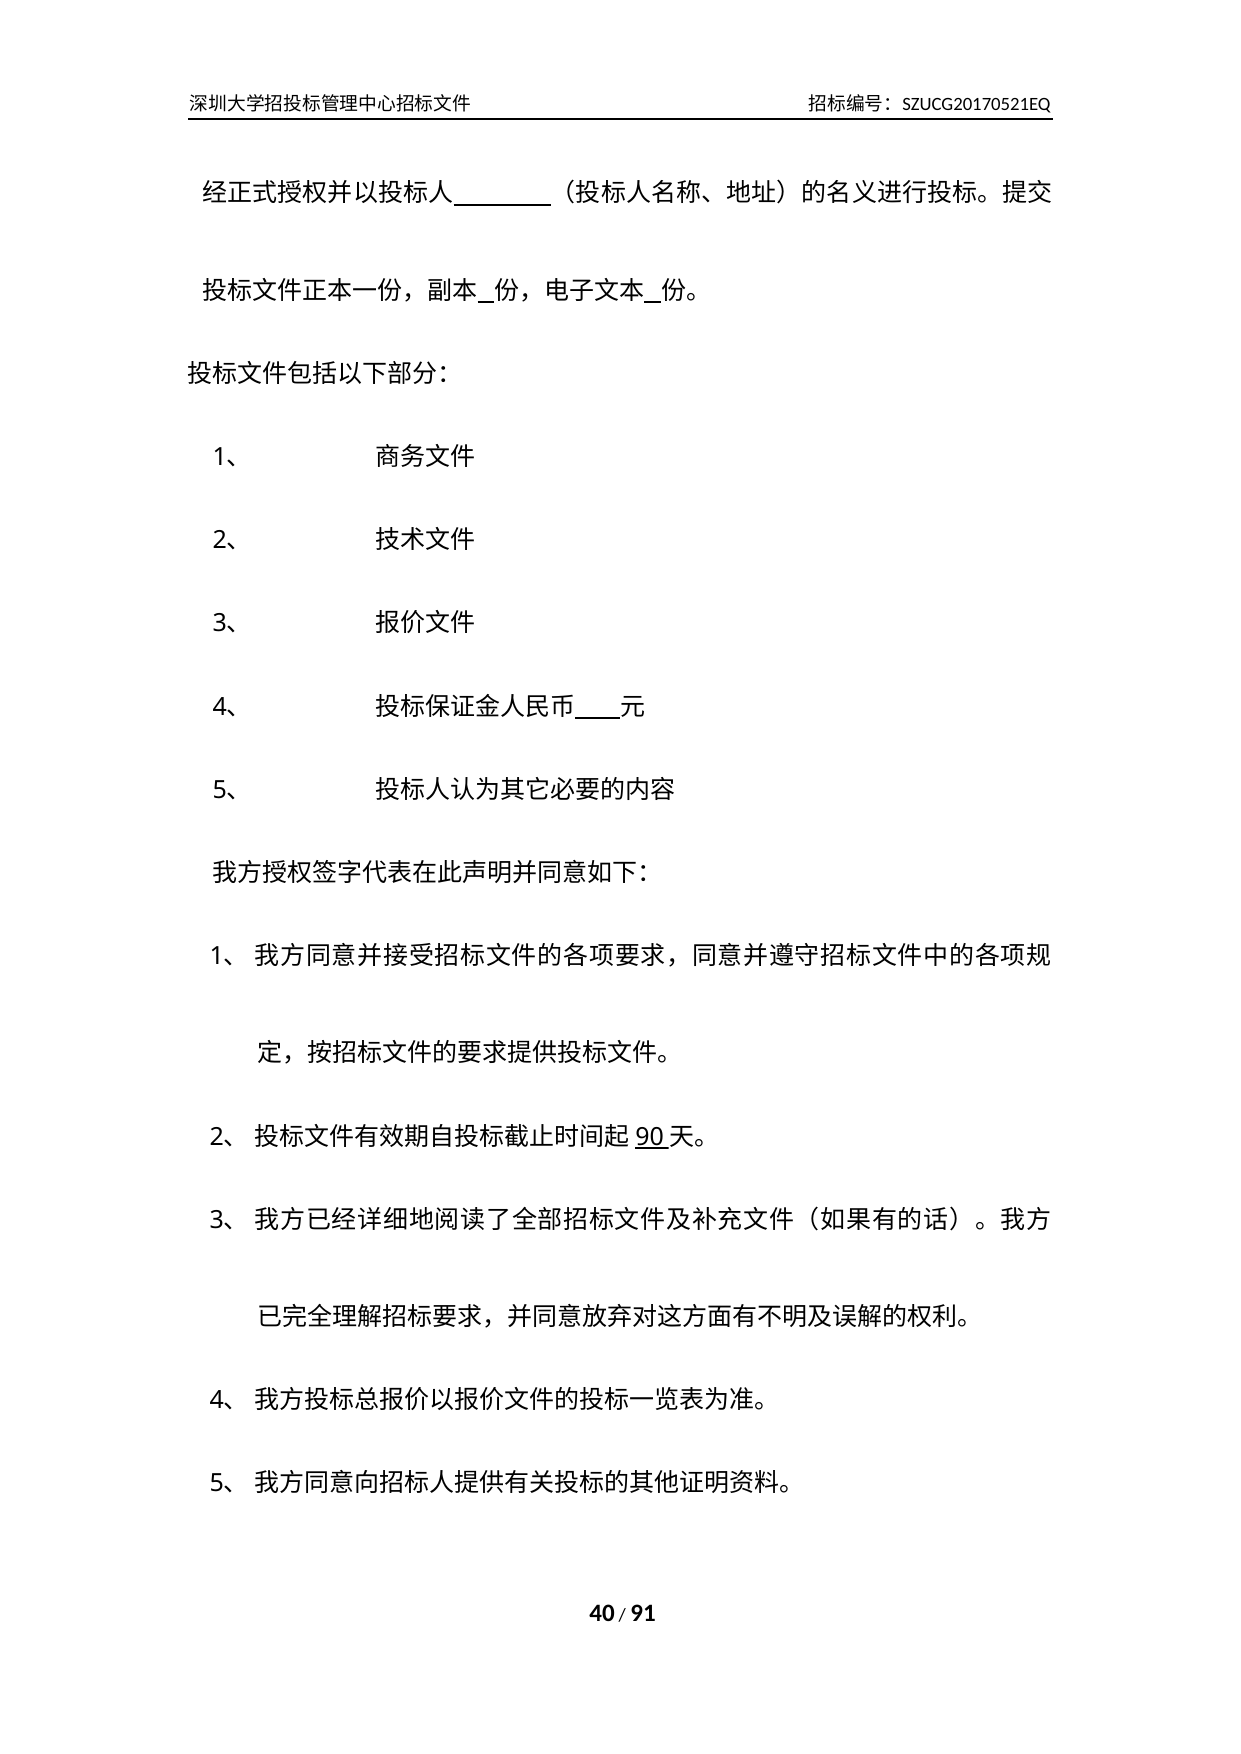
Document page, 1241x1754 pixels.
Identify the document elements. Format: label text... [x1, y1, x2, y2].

list 投标人认为其它必要的内容 [212, 755, 1053, 820]
list 我方已经详细地阅读了全部招标文件及补充文件（如果有的话）。我方已完全理解招标要求，并同意放弃对这方面有不明及误解的权利。 [209, 1185, 1053, 1347]
list 商务文件 [212, 422, 1053, 487]
text 投标文件包括以下部分： [187, 339, 1053, 404]
list 投标文件有效期自投标截止时间起 90天。 [209, 1102, 1053, 1167]
list 投标保证金人民币 元 [212, 672, 1053, 737]
text 我方授权签字代表在此声明并同意如下： [187, 838, 1053, 903]
list 我方投标总报价以报价文件的投标一览表为准。 [209, 1365, 1053, 1430]
list 我方同意向招标人提供有关投标的其他证明资料。 [209, 1448, 1053, 1513]
list 我方同意并接受招标文件的各项要求，同意并遵守招标文件中的各项规定，按招标文件的要求提供投标文件。 [209, 921, 1053, 1083]
list 报价文件 [212, 588, 1053, 653]
list 技术文件 [212, 505, 1053, 570]
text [202, 158, 1053, 321]
